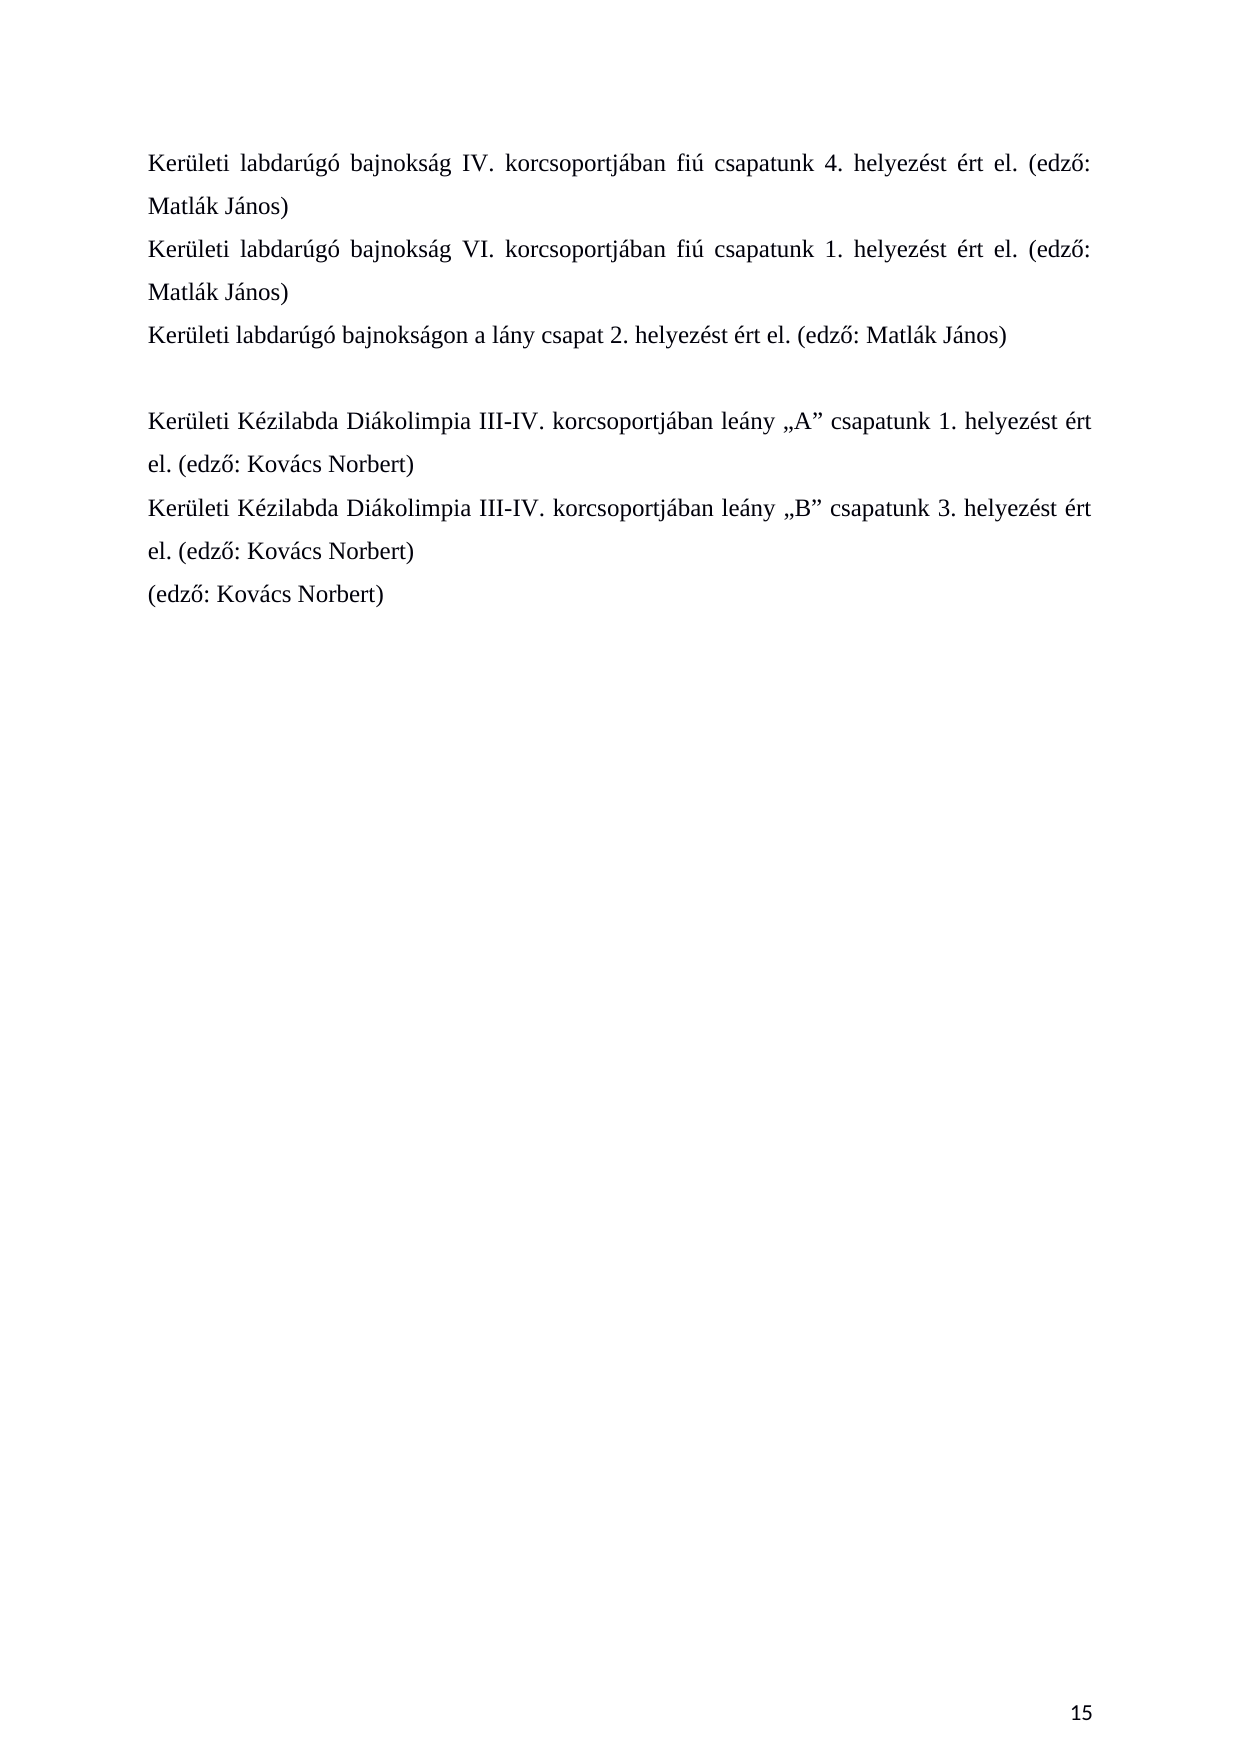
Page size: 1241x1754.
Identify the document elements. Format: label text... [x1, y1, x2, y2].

text Kerületi Kézilabda Diákolimpia III-IV. korcsoportjában leány „B” csapatunk 3. helyezést ért el. (edző: Kovács Norbert) [148, 493, 1093, 564]
text Kerületi Kézilabda Diákolimpia III-IV. korcsoportjában leány „A” csapatunk 1. helyezést ért el. (edző: Kovács Norbert) [148, 406, 1093, 478]
text Kerületi labdarúgó bajnokság IV. korcsoportjában fiú csapatunk 4. helyezést ért el. (edző: Matlák János) [148, 148, 1093, 219]
text Kerületi labdarúgó bajnokság VI. korcsoportjában fiú csapatunk 1. helyezést ért el. (edző: Matlák János) [148, 234, 1093, 306]
text (edző: Kovács Norbert) [148, 579, 1093, 608]
text Kerületi labdarúgó bajnokságon a lány csapat 2. helyezést ért el. (edző: Matlák János) [148, 320, 1093, 349]
